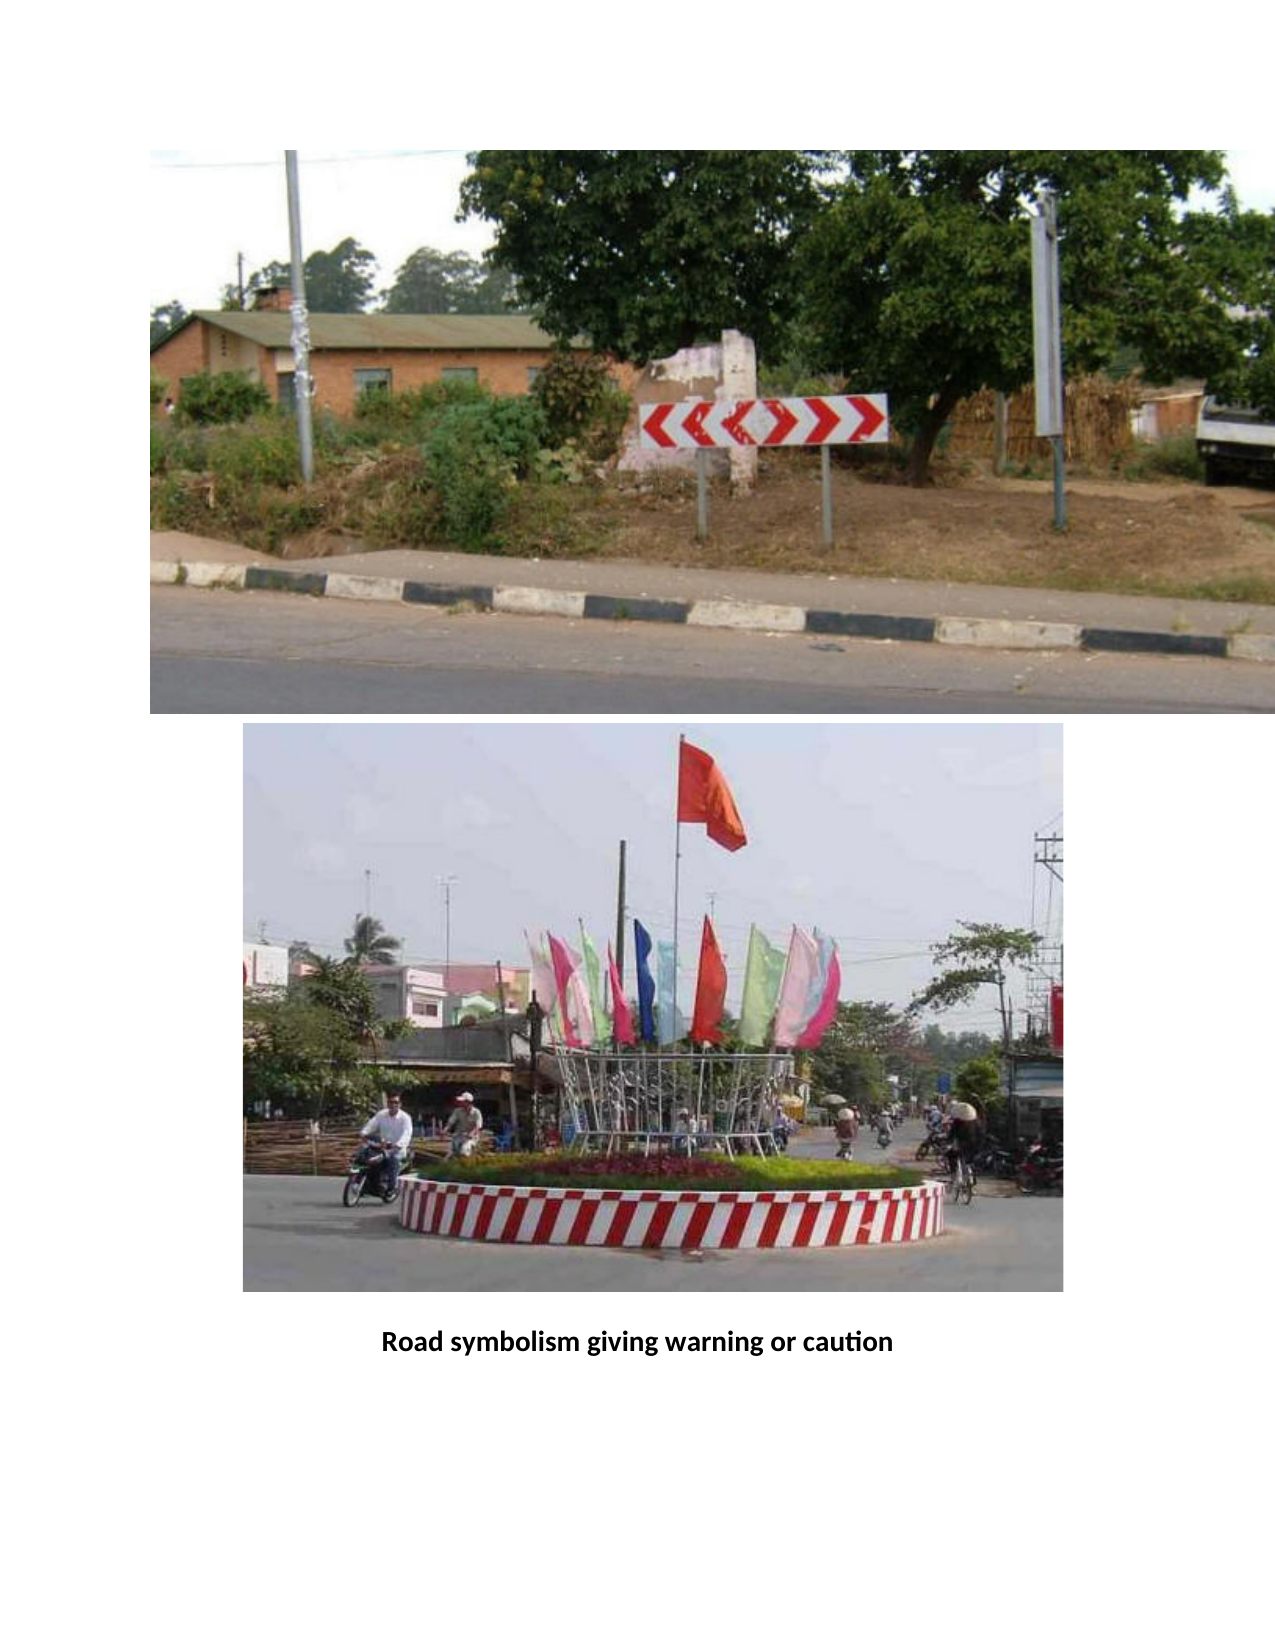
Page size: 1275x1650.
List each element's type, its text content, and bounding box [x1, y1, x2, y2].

picture [150, 150, 1275, 714]
text Road symbolism giving warning or caution [150, 1323, 1125, 1358]
picture [242, 723, 1064, 1292]
